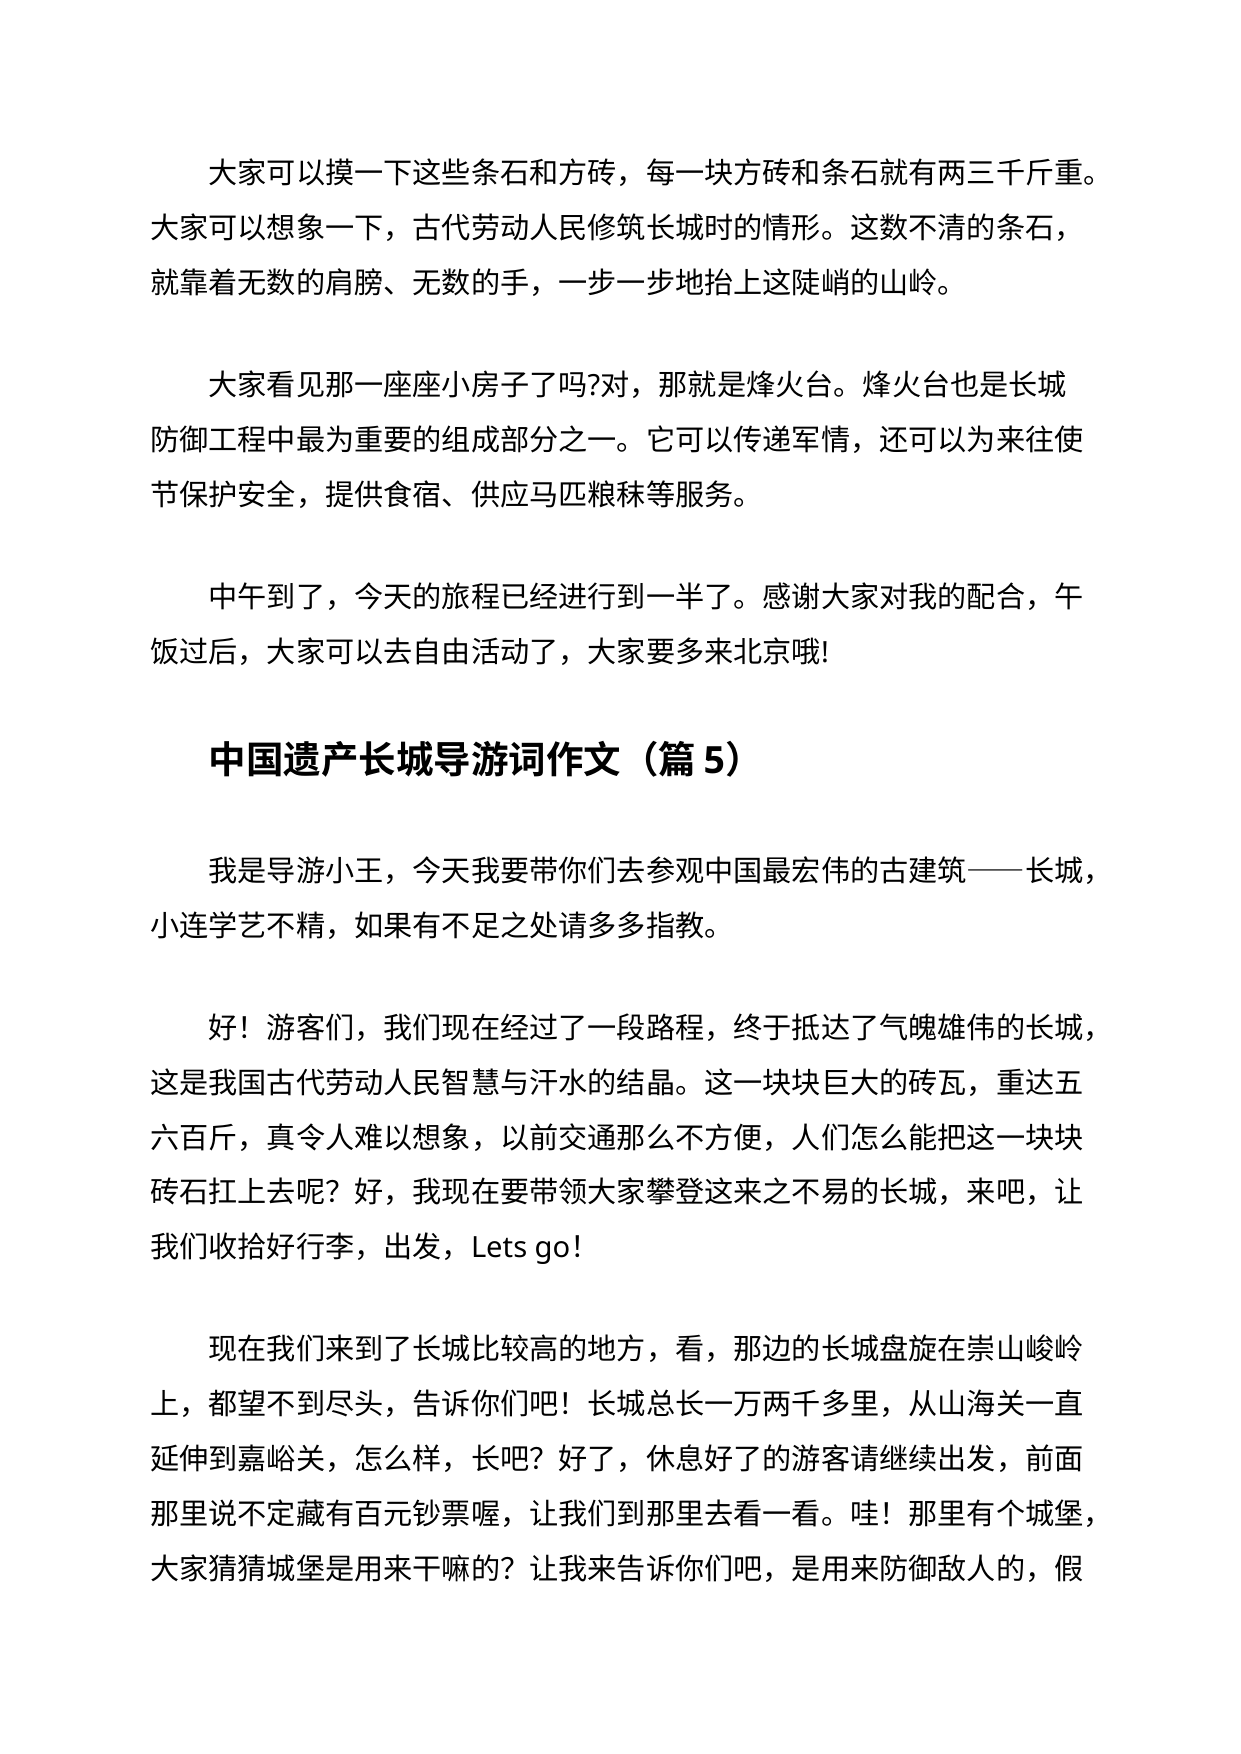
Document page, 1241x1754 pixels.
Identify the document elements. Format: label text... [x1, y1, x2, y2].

text 好！游客们，我们现在经过了一段路程，终于抵达了气魄雄伟的长城，这是我国古代劳动人民智慧与汗水的结晶。这一块块巨大的砖瓦，重达五六百斤，真令人难以想象，以前交通那么不方便，人们怎么能把这一块块砖石扛上去呢？好，我现在要带领大家攀登这来之不易的长城，来吧，让我们收拾好行李，出发，Lets go！ [150, 1004, 1090, 1266]
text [150, 1326, 1090, 1588]
text 大家看见那一座座小房子了吗?对，那就是烽火台。烽火台也是长城防御工程中最为重要的组成部分之一。它可以传递军情，还可以为来往使节保护安全，提供食宿、供应马匹粮秣等服务。 [150, 362, 1090, 514]
text 我是导游小王，今天我要带你们去参观中国最宏伟的古建筑——长城，小连学艺不精，如果有不足之处请多多指教。 [150, 848, 1090, 945]
text 中国遗产长城导游词作文（篇5） [150, 730, 1090, 784]
text 大家可以摸一下这些条石和方砖，每一块方砖和条石就有两三千斤重。大家可以想象一下，古代劳动人民修筑长城时的情形。这数不清的条石，就靠着无数的肩膀、无数的手，一步一步地抬上这陡峭的山岭。 [150, 150, 1090, 302]
text 中午到了，今天的旅程已经进行到一半了。感谢大家对我的配合，午饭过后，大家可以去自由活动了，大家要多来北京哦! [150, 573, 1090, 671]
